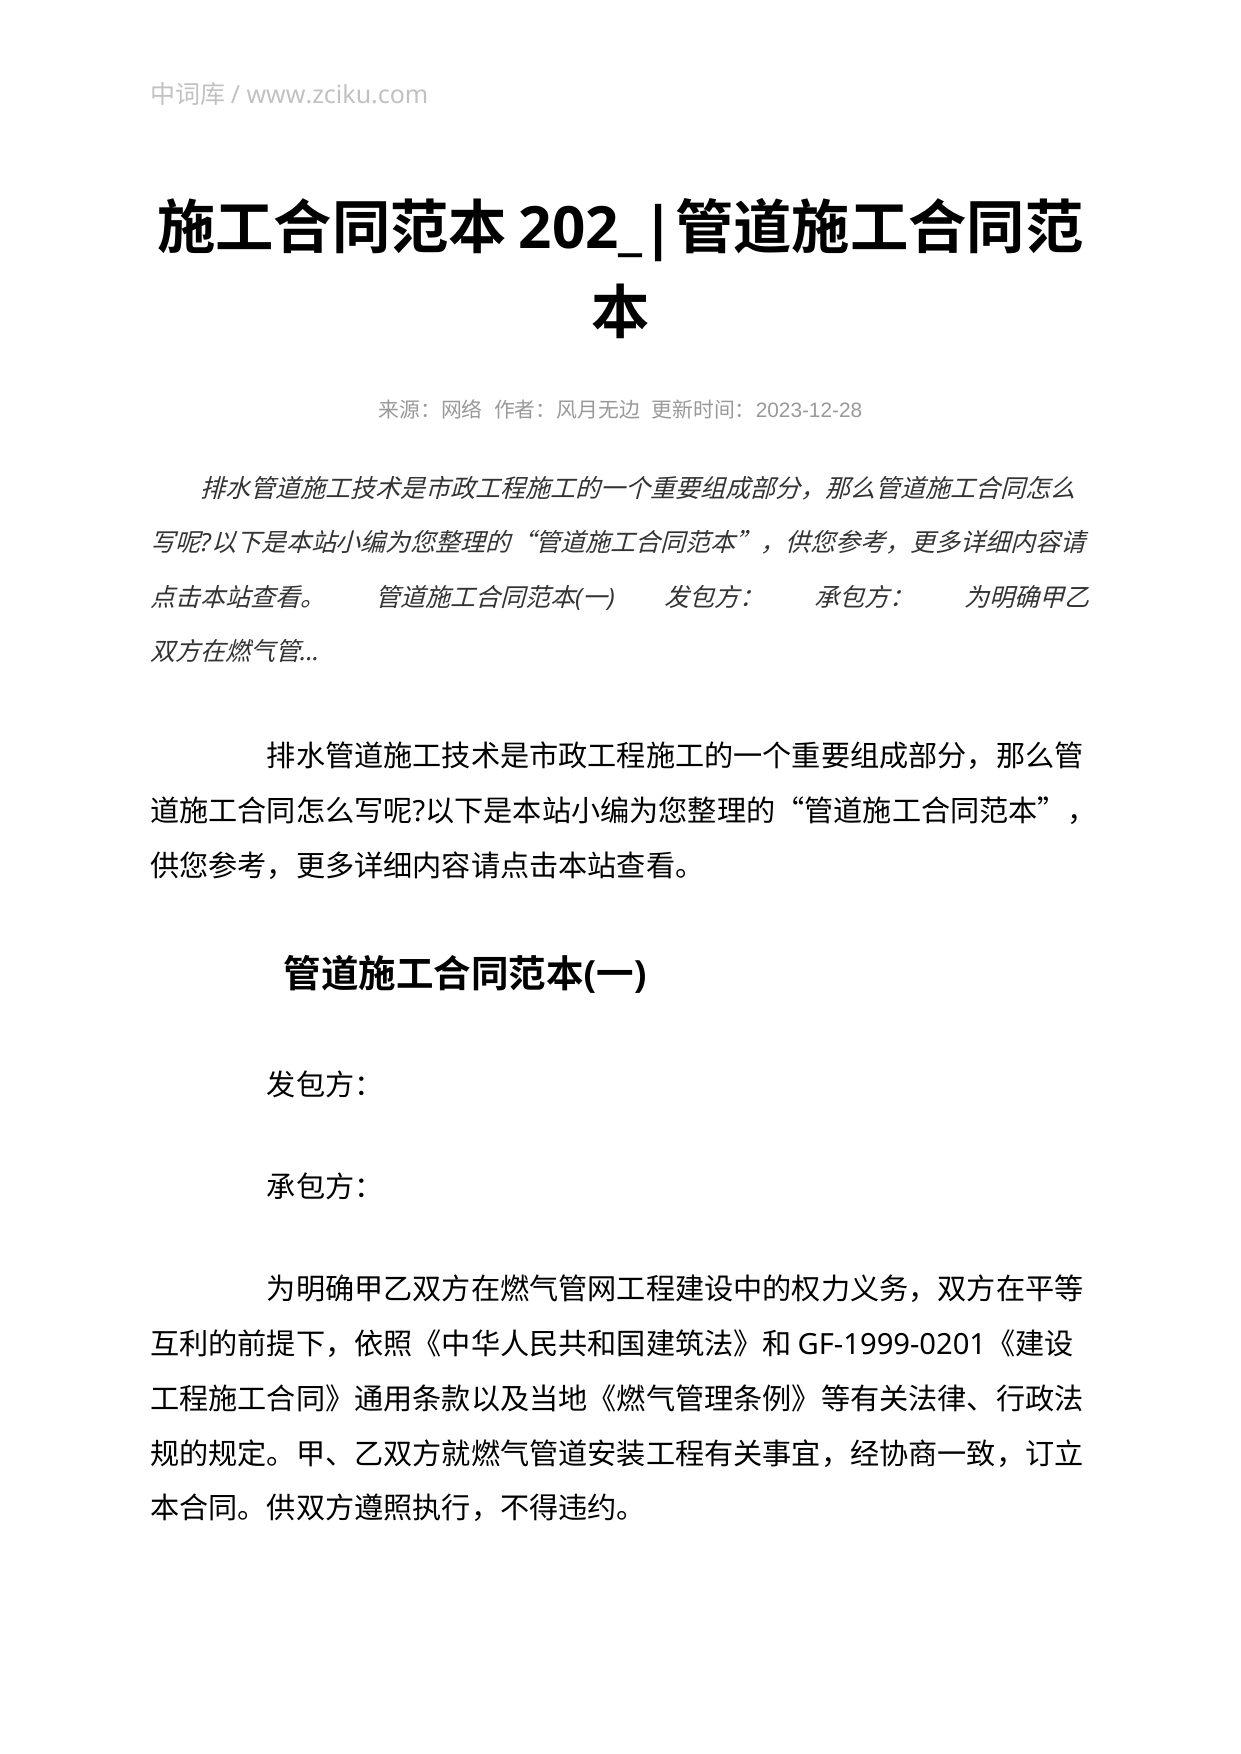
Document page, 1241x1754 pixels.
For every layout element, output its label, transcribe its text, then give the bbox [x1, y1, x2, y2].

text 排水管道施工技术是市政工程施工的一个重要组成部分，那么管道施工合同怎么写呢?以下是本站小编为您整理的“管道施工合同范本”，供您参考，更多详细内容请点击本站查看。 [150, 733, 1090, 885]
text 排水管道施工技术是市政工程施工的一个重要组成部分，那么管道施工合同怎么写呢?以下是本站小编为您整理的“管道施工合同范本”，供您参考，更多详细内容请点击本站查看。 管道施工合同范本(一) 发包方： 承包方： 为明确甲乙双方在燃气管... [150, 468, 1090, 668]
subtitle 施工合同范本202_|管道施工合同范本 [150, 181, 1090, 351]
text 为明确甲乙双方在燃气管网工程建设中的权力义务，双方在平等互利的前提下，依照《中华人民共和国建筑法》和GF-1999-0201《建设工程施工合同》通用条款以及当地《燃气管理条例》等有关法律、行政法规的规定。甲、乙双方就燃气管道安装工程有关事宜，经协商一致，订立本合同。供双方遵照执行，不得违约。 [150, 1265, 1090, 1527]
text 管道施工合同范本(一) [150, 944, 1090, 999]
text 发包方： [150, 1062, 1090, 1104]
text 来源：网络 作者：风月无边 更新时间：2023-12-28 [150, 397, 1090, 421]
text 承包方： [150, 1164, 1090, 1206]
